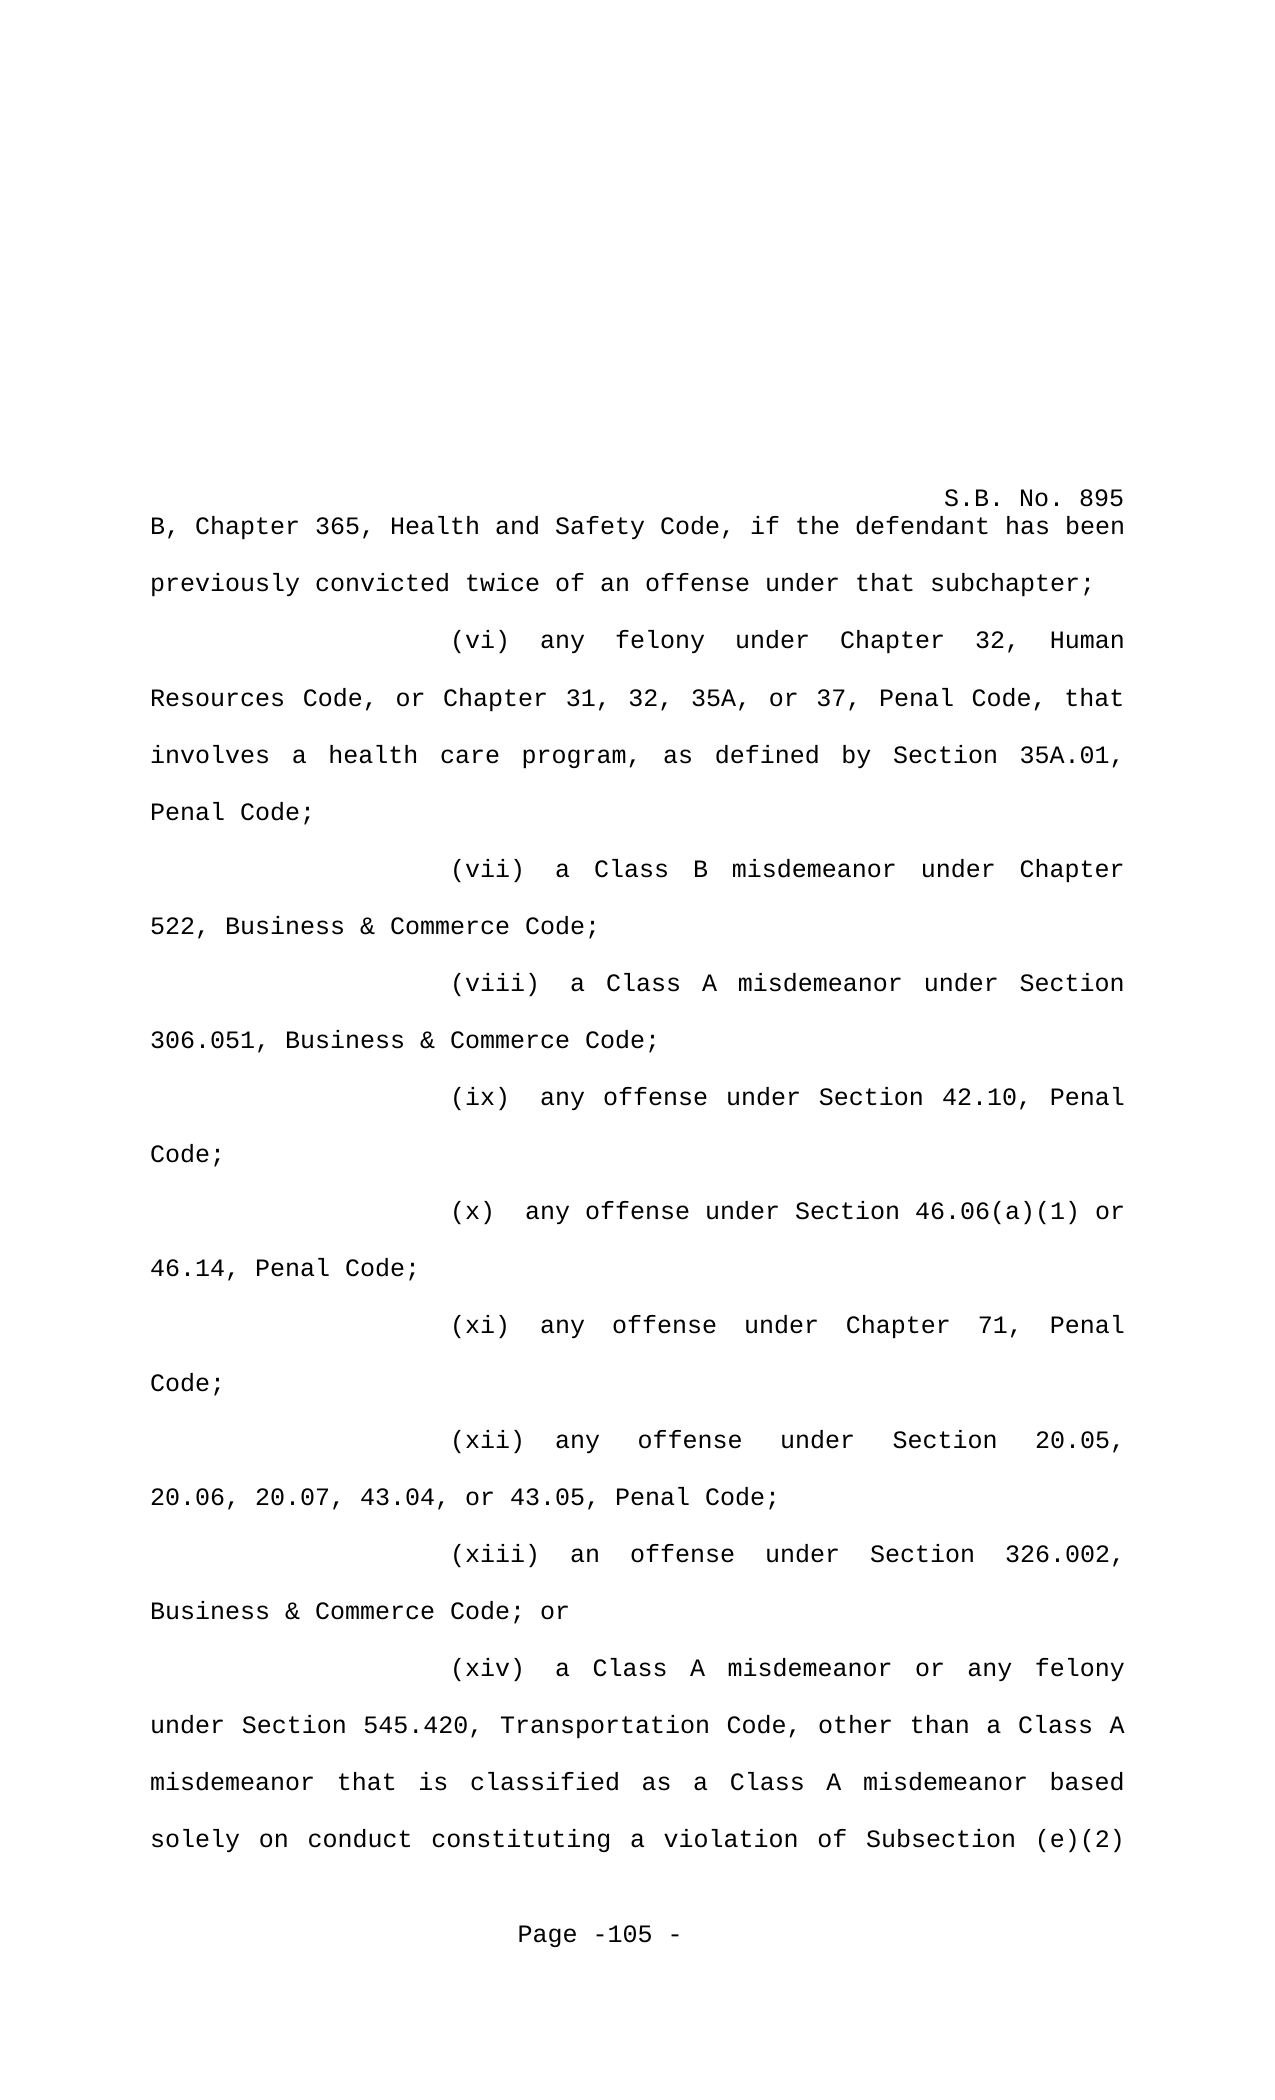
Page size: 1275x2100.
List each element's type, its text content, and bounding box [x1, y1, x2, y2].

text (vi) any felony under Chapter 32, Human Resources Code, or Chapter 31, 32, 35A, or 37, Penal Code, that involves a health care program, as defined by Section 35A.01, Penal Code; [150, 628, 1125, 828]
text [150, 1655, 1125, 1855]
text (viii) a Class A misdemeanor under Section 306.051, Business & Commerce Code; [150, 970, 1125, 1056]
text (xii) any offense under Section 20.05, 20.06, 20.07, 43.04, or 43.05, Penal Code; [150, 1427, 1125, 1513]
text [150, 514, 1125, 599]
text (x) any offense under Section 46.06(a)(1) or 46.14, Penal Code; [150, 1199, 1125, 1284]
text (xi) any offense under Chapter 71, Penal Code; [150, 1313, 1125, 1398]
text (xiii) an offense under Section 326.002, Business & Commerce Code; or [150, 1541, 1125, 1627]
text (ix) any offense under Section 42.10, Penal Code; [150, 1084, 1125, 1170]
text (vii) a Class B misdemeanor under Chapter 522, Business & Commerce Code; [150, 856, 1125, 942]
